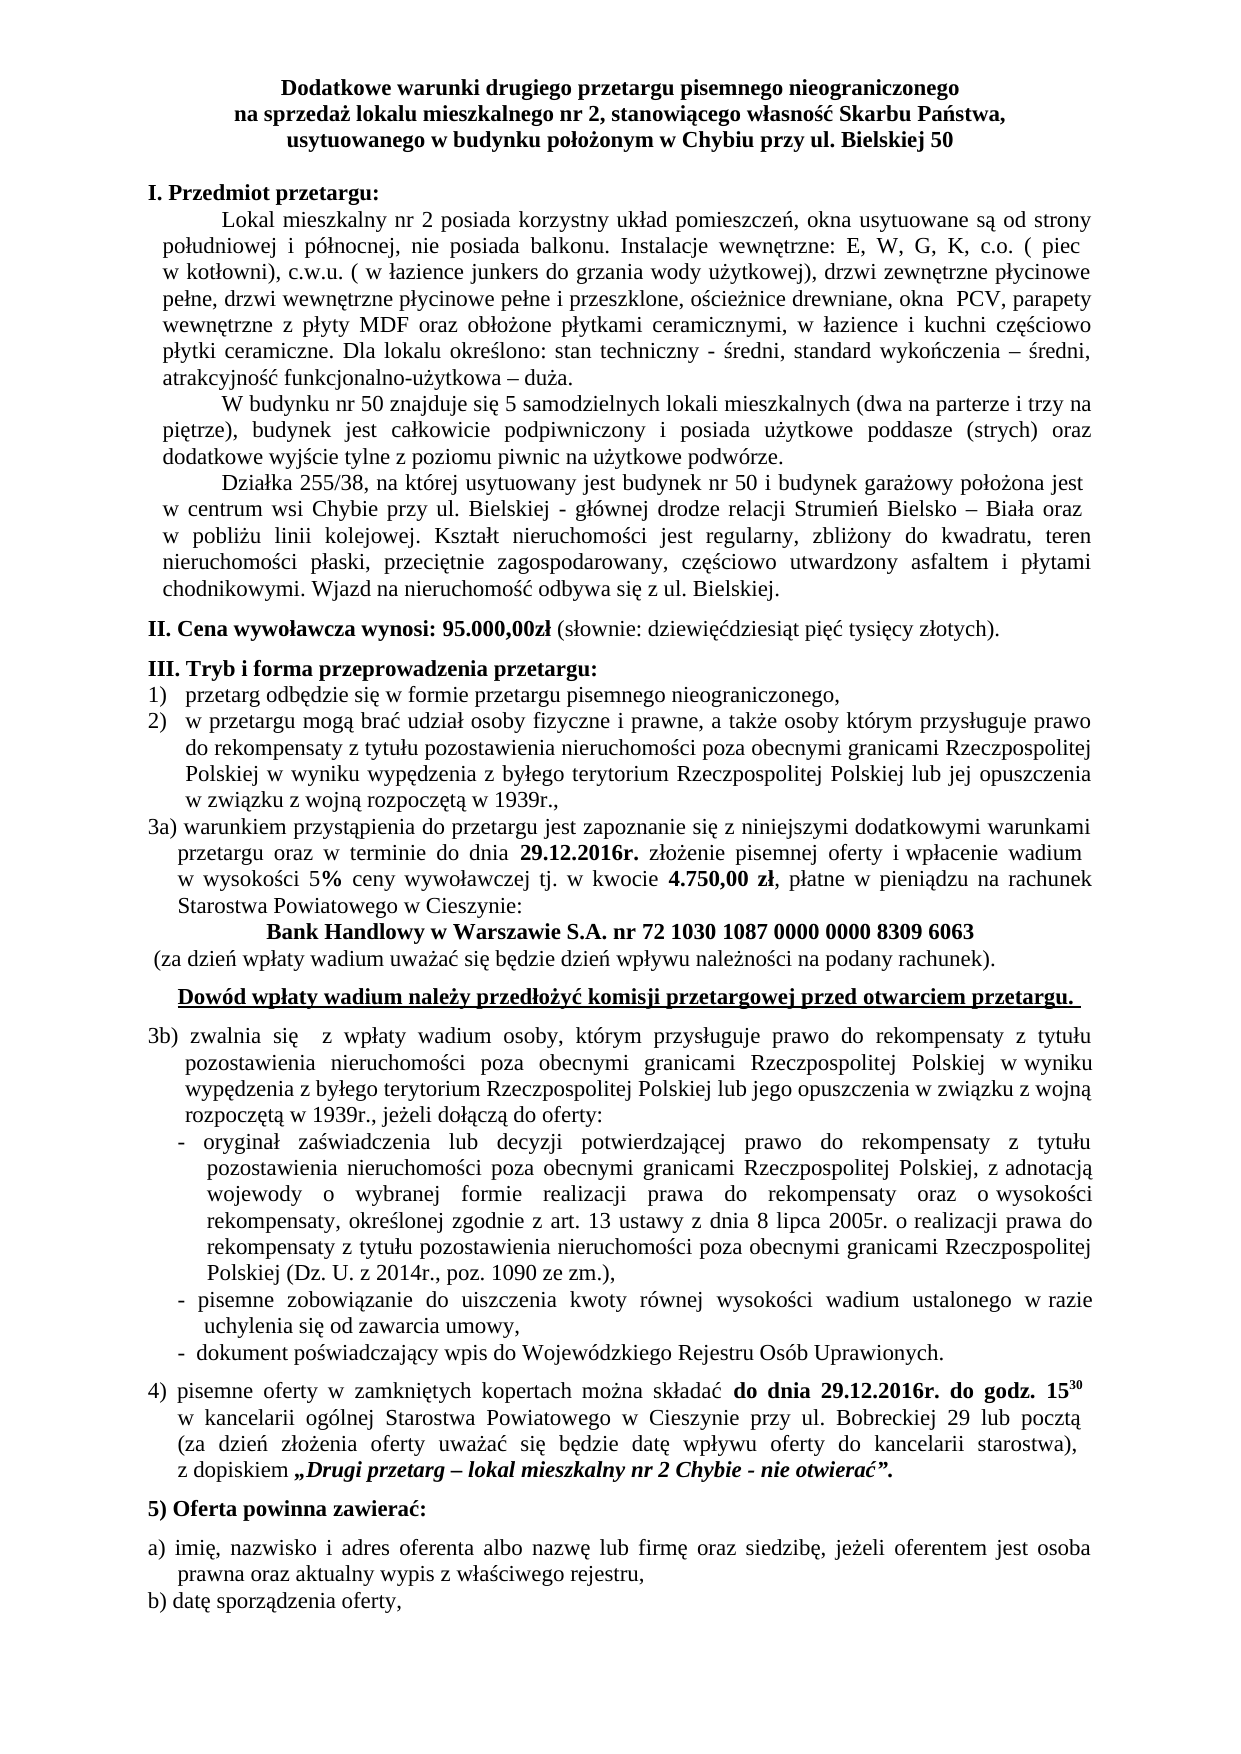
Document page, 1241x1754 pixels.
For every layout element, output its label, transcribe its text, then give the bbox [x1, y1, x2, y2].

text Lokal mieszkalny nr 2 posiada korzystny układ pomieszczeń, okna usytuowane są od strony południowej i północnej, nie posiada balkonu. Instalacje wewnętrzne: E, W, G, K, c.o. ( piec w kotłowni), c.w.u. ( w łazience junkers do grzania wody użytkowej), drzwi zewnętrzne płycinowe pełne, drzwi wewnętrzne płycinowe pełne i przeszklone, ościeżnice drewniane, okna PCV, parapety wewnętrzne z płyty MDF oraz obłożone płytkami ceramicznymi, w łazience i kuchni częściowo płytki ceramiczne. Dla lokalu określono: stan techniczny - średni, standard wykończenia – średni, atrakcyjność funkcjonalno-użytkowa – duża. [162, 206, 1093, 390]
text Dowód wpłaty wadium należy przedłożyć komisji przetargowej przed otwarciem przetargu. [177, 983, 1093, 1010]
text na sprzedaż lokalu mieszkalnego nr 2, stanowiącego własność Skarbu Państwa, [148, 100, 1093, 127]
list w przetargu mogą brać udział osoby fizyczne i prawne, a także osoby którym przysługuje prawo do rekompensaty z tytułu pozostawienia nieruchomości poza obecnymi granicami Rzeczpospolitej Polskiej w wyniku wypędzenia z byłego terytorium Rzeczpospolitej Polskiej lub jej opuszczenia w związku z wojną rozpoczętą w 1939r., [148, 707, 1093, 813]
text - pisemne zobowiązanie do uiszczenia kwoty równej wysokości wadium ustalonego w razie uchylenia się od zawarcia umowy, [177, 1286, 1093, 1338]
text I. Przedmiot przetargu: [148, 179, 1093, 206]
text 5) Oferta powinna zawierać: [148, 1495, 1093, 1522]
text III. Tryb i forma przeprowadzenia przetargu: [148, 655, 1093, 681]
text - dokument poświadczający wpis do Wojewódzkiego Rejestru Osób Uprawionych. [177, 1338, 1093, 1365]
text Dodatkowe warunki drugiego przetargu pisemnego nieograniczonego [148, 74, 1093, 100]
list przetarg odbędzie się w formie przetargu pisemnego nieograniczonego, [148, 681, 1093, 707]
text b) datę sporządzenia oferty, [148, 1587, 1093, 1613]
text usytuowanego w budynku położonym w Chybiu przy ul. Bielskiej 50 [148, 127, 1093, 153]
text Działka 255/38, na której usytuowany jest budynek nr 50 i budynek garażowy położona jest w centrum wsi Chybie przy ul. Bielskiej - głównej drodze relacji Strumień Bielsko – Biała oraz w pobliżu linii kolejowej. Kształt nieruchomości jest regularny, zbliżony do kwadratu, teren nieruchomości płaski, przeciętnie zagospodarowany, częściowo utwardzony asfaltem i płytami chodnikowymi. Wjazd na nieruchomość odbywa się z ul. Bielskiej. [162, 469, 1093, 601]
text - oryginał zaświadczenia lub decyzji potwierdzającej prawo do rekompensaty z tytułu pozostawienia nieruchomości poza obecnymi granicami Rzeczpospolitej Polskiej, z adnotacją wojewody o wybranej formie realizacji prawa do rekompensaty oraz o wysokości rekompensaty, określonej zgodnie z art. 13 ustawy z dnia 8 lipca 2005r. o realizacji prawa do rekompensaty z tytułu pozostawienia nieruchomości poza obecnymi granicami Rzeczpospolitej Polskiej (Dz. U. z 2014r., poz. 1090 ze zm.), [177, 1128, 1093, 1286]
text 4) pisemne oferty w zamkniętych kopertach można składać do dnia 29.12.2016r. do godz. 1530 w kancelarii ogólnej Starostwa Powiatowego w Cieszynie przy ul. Bobreckiej 29 lub pocztą (za dzień złożenia oferty uważać się będzie datę wpływu oferty do kancelarii starostwa), z dopiskiem „Drugi przetarg – lokal mieszkalny nr 2 Chybie - nie otwierać”. [148, 1377, 1093, 1483]
text a) imię, nazwisko i adres oferenta albo nazwę lub firmę oraz siedzibę, jeżeli oferentem jest osoba prawna oraz aktualny wypis z właściwego rejestru, [148, 1534, 1093, 1587]
text 3b) zwalnia się z wpłaty wadium osoby, którym przysługuje prawo do rekompensaty z tytułu pozostawienia nieruchomości poza obecnymi granicami Rzeczpospolitej Polskiej w wyniku wypędzenia z byłego terytorium Rzeczpospolitej Polskiej lub jego opuszczenia w związku z wojną rozpoczętą w 1939r., jeżeli dołączą do oferty: [148, 1022, 1093, 1128]
text (za dzień wpłaty wadium uważać się będzie dzień wpływu należności na podany rachunek). [148, 944, 1093, 971]
text II. Cena wywoławcza wynosi: 95.000,00zł (słownie: dziewięćdziesiąt pięć tysięcy złotych). [148, 613, 1093, 642]
text Bank Handlowy w Warszawie S.A. nr 72 1030 1087 0000 0000 8309 6063 [148, 918, 1093, 944]
text W budynku nr 50 znajduje się 5 samodzielnych lokali mieszkalnych (dwa na parterze i trzy na piętrze), budynek jest całkowicie podpiwniczony i posiada użytkowe poddasze (strych) oraz dodatkowe wyjście tylne z poziomu piwnic na użytkowe podwórze. [162, 390, 1093, 469]
text 3a) warunkiem przystąpienia do przetargu jest zapoznanie się z niniejszymi dodatkowymi warunkami przetargu oraz w terminie do dnia 29.12.2016r. złożenie pisemnej oferty i wpłacenie wadium w wysokości 5% ceny wywoławczej tj. w kwocie 4.750,00 zł, płatne w pieniądzu na rachunek Starostwa Powiatowego w Cieszynie: [148, 813, 1093, 918]
